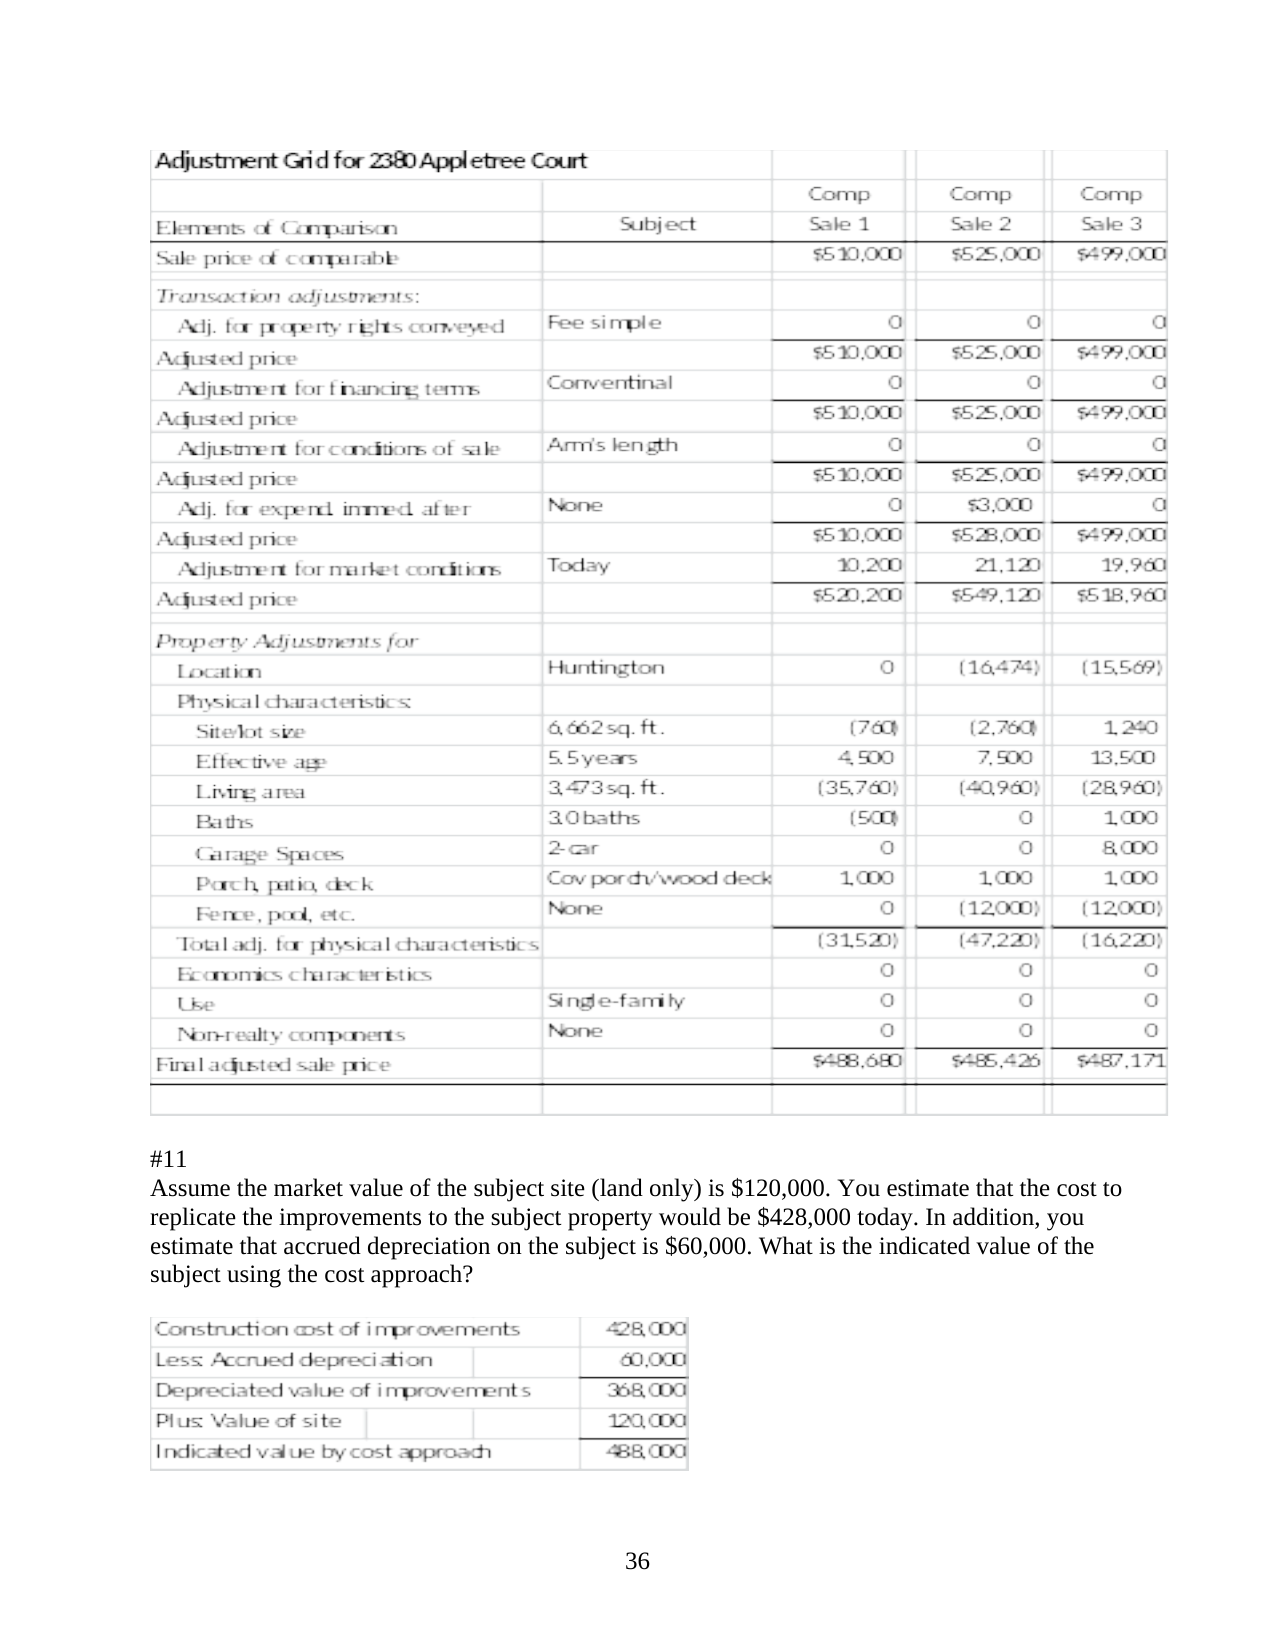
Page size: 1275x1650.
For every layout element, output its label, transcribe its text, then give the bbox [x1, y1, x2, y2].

text Assume the market value of the subject site (land only) is $120,000. You estimate that the cost to replicate the improvements to the subject property would be $428,000 today. In addition, you estimate that accrued depreciation on the subject is $60,000. What is the indicated value of the subject using the cost approach? [150, 1173, 1125, 1288]
text #11 [150, 1144, 1125, 1173]
